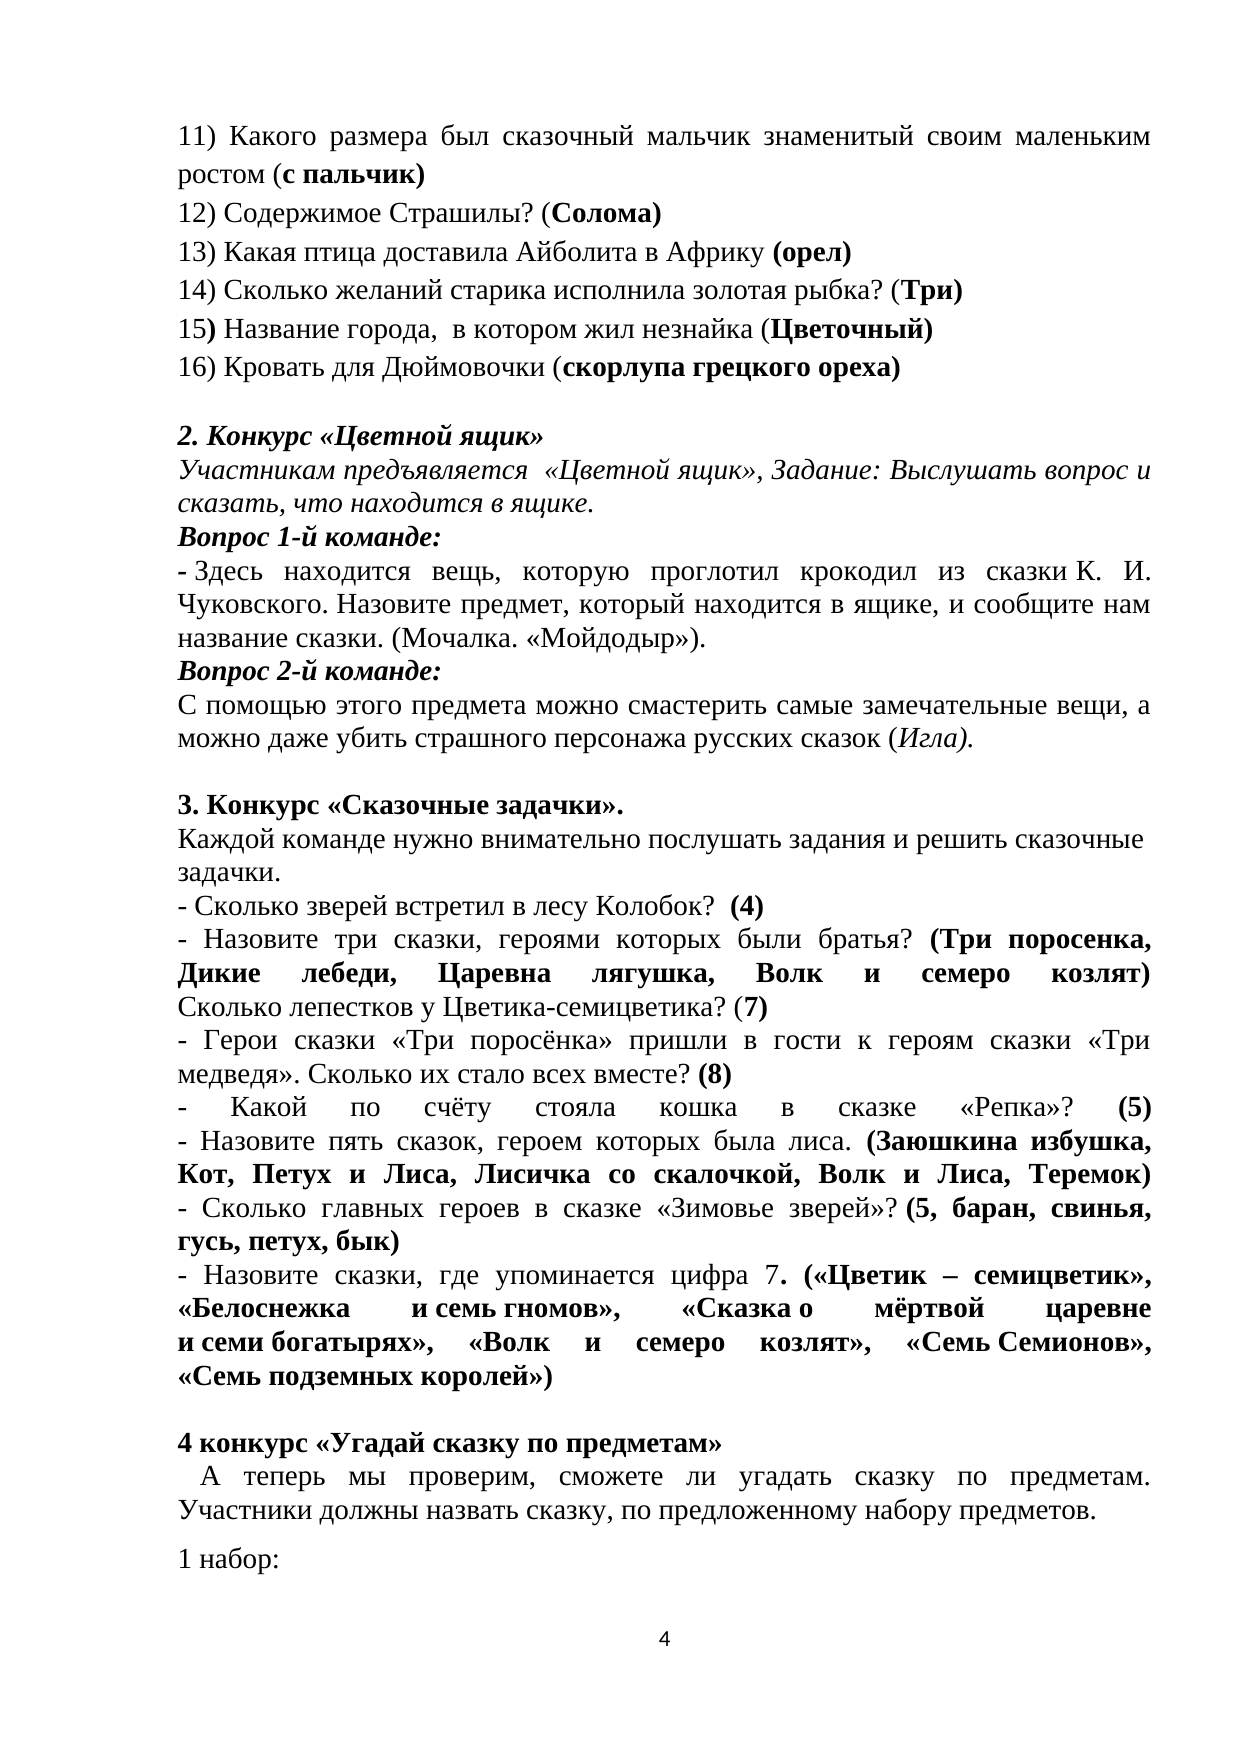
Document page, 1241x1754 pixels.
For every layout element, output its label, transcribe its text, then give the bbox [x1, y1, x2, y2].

text Участникам предъявляется «Цветной ящик», Задание: Выслушать вопрос и сказать, что находится в ящике. [177, 452, 1152, 519]
text С помощью этого предмета можно смастерить самые замечательные вещи, а можно даже убить страшного персонажа русских сказок (Игла). [177, 687, 1152, 754]
text 11) Какого размера был сказочный мальчик знаменитый своим маленьким ростом (с пальчик) [177, 118, 1152, 190]
text - Назовите сказки, где упоминается цифра 7. («Цветик – семицветик», «Белоснежка и семь гномов», «Сказка о мёртвой царевне и семи богатырях», «Волк и семеро козлят», «Семь Семионов», «Семь подземных королей») [177, 1257, 803, 1291]
text 14) Сколько желаний старика исполнила золотая рыбка? (Три) [177, 272, 1152, 306]
text Каждой команде нужно внимательно послушать задания и решить сказочные задачки. [177, 821, 1152, 888]
text - Герои сказки «Три поросёнка» пришли в гости к героям сказки «Три медведя». Сколько их стало всех вместе? (8) [177, 1022, 1152, 1089]
text 12) Содержимое Страшилы? (Солома) [177, 195, 1152, 229]
text 1 набор: [177, 1541, 1152, 1574]
text Вопрос 2-й команде: [177, 653, 1152, 687]
text - Какой по счёту стояла кошка в сказке «Репка»? (5) - Назовите пять сказок, героем которых была лиса. (Заюшкина избушка, Кот, Петух и Лиса, Лисичка со скалочкой, Волк и Лиса, Теремок) - Сколько главных героев в сказке «Зимовье зверей»? (5, баран, свинья, гусь, петух, бык) [177, 1089, 1152, 1257]
text - Сколько зверей встретил в лесу Колобок? (4) [177, 888, 1152, 922]
text Вопрос 1-й команде: [177, 519, 1152, 553]
text 15) Название города, в котором жил незнайка (Цветочный) [177, 311, 1152, 344]
text - Здесь находится вещь, которую проглотил крокодил из сказки К. И. Чуковского. Назовите предмет, который находится в ящике, и сообщите нам название сказки. (Мочалка. «Мойдодыр»). [177, 553, 1152, 653]
text А теперь мы проверим, сможете ли угадать сказку по предметам. Участники должны назвать сказку, по предложенному набору предметов. [177, 1458, 1152, 1525]
text 4 конкурс «Угадай сказку по предметам» [177, 1425, 1152, 1458]
text - Назовите три сказки, героями которых были братья? (Три поросенка, Дикие лебеди, Царевна лягушка, Волк и семеро козлят) Сколько лепестков у Цветика-семицветика? (7) [177, 922, 1152, 1022]
text - Назовите сказки, где упоминается цифра 7. («Цветик – семицветик», «Белоснежка и семь гномов», «Сказка о мёртвой царевне и семи богатырях», «Волк и семеро козлят», «Семь Семионов», «Семь подземных королей») [553, 1324, 1152, 1391]
text 16) Кровать для Дюймовочки (скорлупа грецкого ореха) [177, 349, 1152, 383]
text 3. Конкурс «Сказочные задачки». [177, 787, 1152, 821]
text 2. Конкурс «Цветной ящик» [177, 418, 1152, 452]
text 13) Какая птица доставила Айболита в Африку (орел) [177, 234, 1152, 267]
